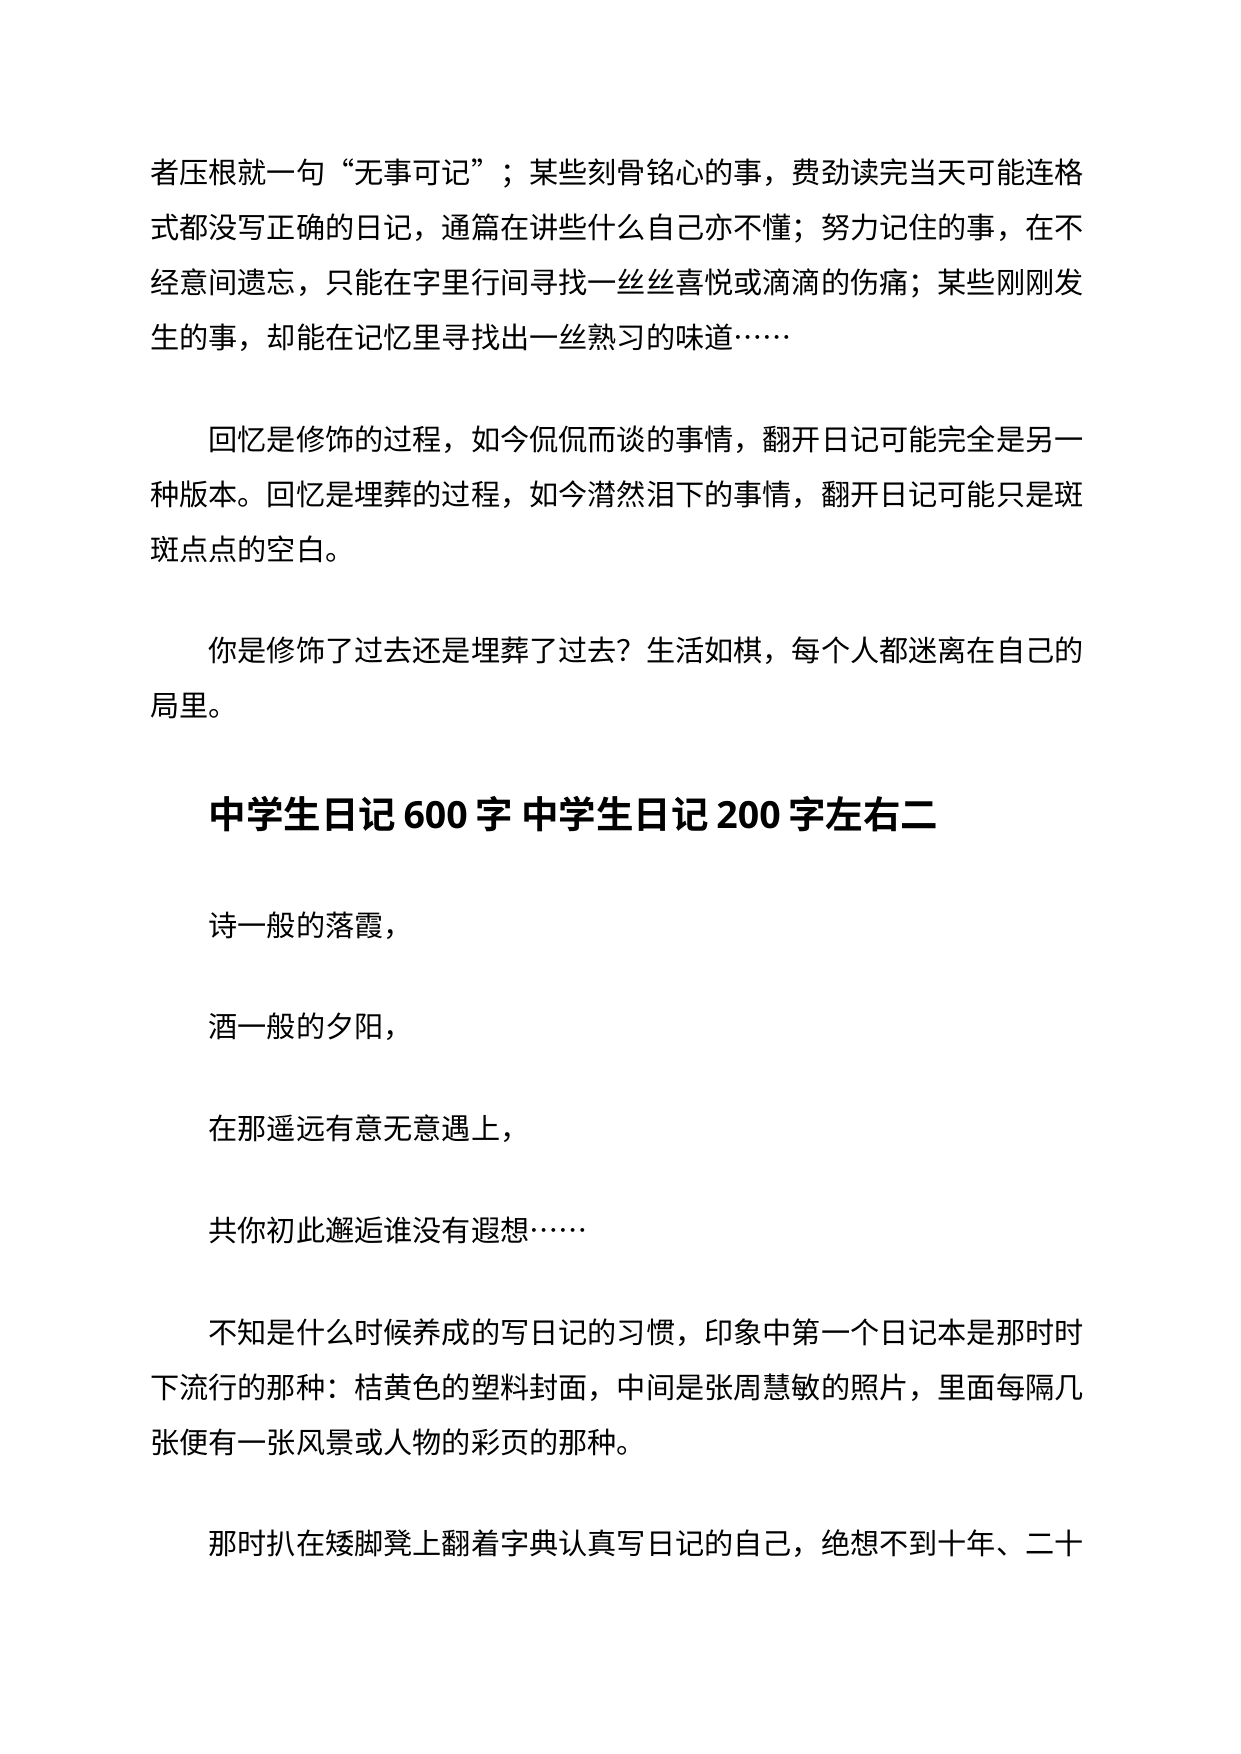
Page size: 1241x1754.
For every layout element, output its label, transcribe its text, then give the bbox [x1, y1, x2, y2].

text 诗一般的落霞， [150, 902, 1090, 944]
text 酒一般的夕阳， [150, 1004, 1090, 1046]
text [150, 1521, 1090, 1563]
text 共你初此邂逅谁没有遐想…… [150, 1208, 1090, 1250]
text 在那遥远有意无意遇上， [150, 1106, 1090, 1148]
text 中学生日记600字 中学生日记200字左右二 [150, 785, 1090, 839]
text 回忆是修饰的过程，如今侃侃而谈的事情，翻开日记可能完全是另一种版本。回忆是埋葬的过程，如今潸然泪下的事情，翻开日记可能只是斑斑点点的空白。 [150, 416, 1090, 568]
text 你是修饰了过去还是埋葬了过去？生活如棋，每个人都迷离在自己的局里。 [150, 628, 1090, 725]
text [150, 150, 1090, 357]
text 不知是什么时候养成的写日记的习惯，印象中第一个日记本是那时时下流行的那种：桔黄色的塑料封面，中间是张周慧敏的照片，里面每隔几张便有一张风景或人物的彩页的那种。 [150, 1309, 1090, 1461]
